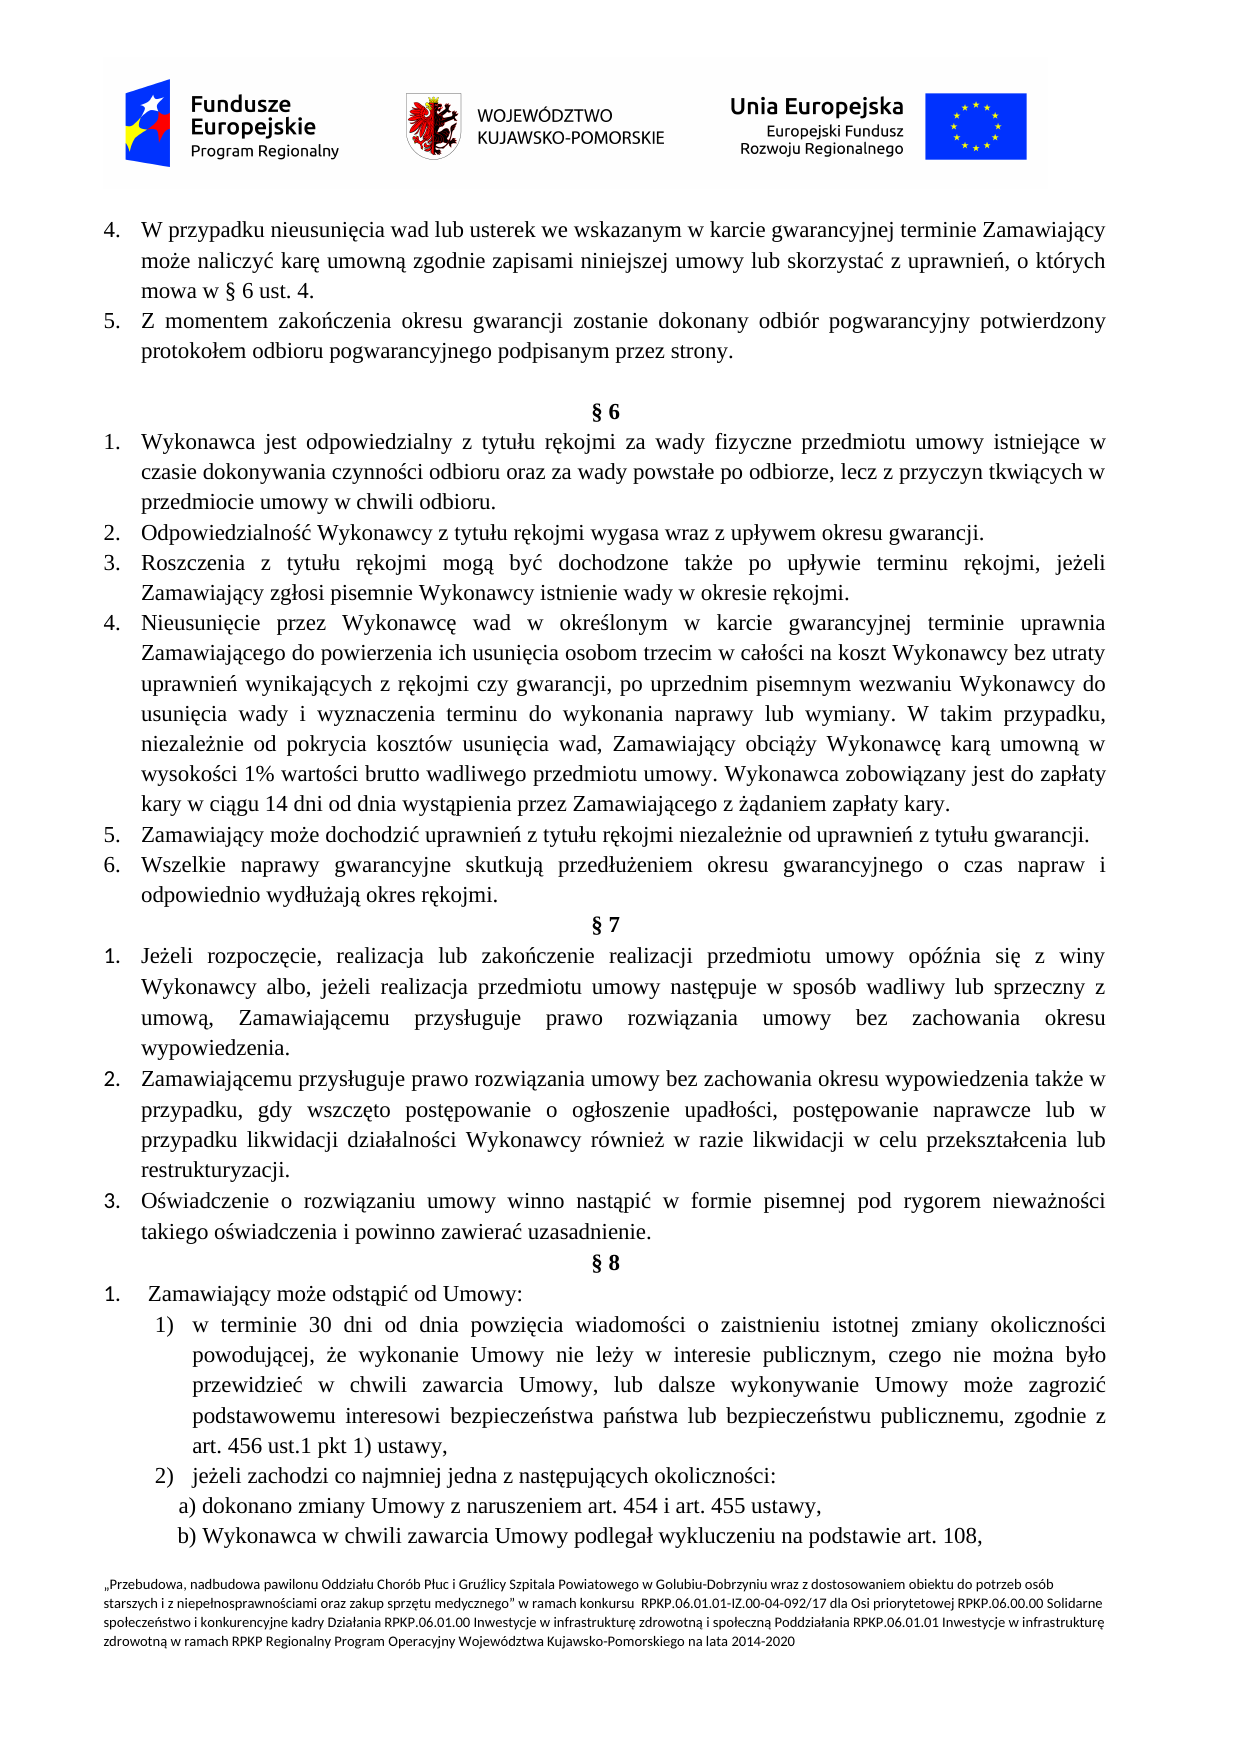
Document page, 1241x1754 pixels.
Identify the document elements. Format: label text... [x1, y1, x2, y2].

list Nieusunięcie przez Wykonawcę wad w określonym w karcie gwarancyjnej terminie uprawnia Zamawiającego do powierzenia ich usunięcia osobom trzecim w całości na koszt Wykonawcy bez utraty uprawnień wynikających z rękojmi czy gwarancji, po uprzednim pisemnym wezwaniu Wykonawcy do usunięcia wady i wyznaczenia terminu do wykonania naprawy lub wymiany. W takim przypadku, niezależnie od pokrycia kosztów usunięcia wad, Zamawiający obciąży Wykonawcę karą umowną w wysokości 1% wartości brutto wadliwego przedmiotu umowy. Wykonawca zobowiązany jest do zapłaty kary w ciągu 14 dni od dnia wystąpienia przez Zamawiającego z żądaniem zapłaty kary. [103, 609, 1107, 817]
text § 8 [103, 1249, 1107, 1275]
list Wszelkie naprawy gwarancyjne skutkują przedłużeniem okresu gwarancyjnego o czas napraw i odpowiednio wydłużają okres rękojmi. [103, 851, 1107, 907]
list w terminie 30 dni od dnia powzięcia wiadomości o zaistnieniu istotnej zmiany okoliczności powodującej, że wykonanie Umowy nie leży w interesie publicznym, czego nie można było przewidzieć w chwili zawarcia Umowy, lub dalsze wykonywanie Umowy może zagrozić podstawowemu interesowi bezpieczeństwa państwa lub bezpieczeństwu publicznemu, zgodnie z art. 456 ust.1 pkt 1) ustawy, [154, 1311, 1107, 1458]
picture [103, 57, 1049, 189]
list Roszczenia z tytułu rękojmi mogą być dochodzone także po upływie terminu rękojmi, jeżeli Zamawiający zgłosi pisemnie Wykonawcy istnienie wady w okresie rękojmi. [103, 549, 1107, 605]
text b) Wykonawca w chwili zawarcia Umowy podlegał wykluczeniu na podstawie art. 108, [177, 1522, 1107, 1549]
list Z momentem zakończenia okresu gwarancji zostanie dokonany odbiór pogwarancyjny potwierdzony protokołem odbioru pogwarancyjnego podpisanym przez strony. [103, 307, 1107, 364]
list W przypadku nieusunięcia wad lub usterek we wskazanym w karcie gwarancyjnej terminie Zamawiający może naliczyć karę umowną zgodnie zapisami niniejszej umowy lub skorzystać z uprawnień, o których mowa w § 6 ust. 4. [103, 217, 1107, 303]
text § 6 [103, 398, 1107, 424]
list Oświadczenie o rozwiązaniu umowy winno nastąpić w formie pisemnej pod rygorem nieważności takiego oświadczenia i powinno zawierać uzasadnienie. [103, 1187, 1107, 1245]
list Jeżeli rozpoczęcie, realizacja lub zakończenie realizacji przedmiotu umowy opóźnia się z winy Wykonawcy albo, jeżeli realizacja przedmiotu umowy następuje w sposób wadliwy lub sprzeczny z umową, Zamawiającemu przysługuje prawo rozwiązania umowy bez zachowania okresu wypowiedzenia. [103, 942, 1107, 1060]
list jeżeli zachodzi co najmniej jedna z następujących okoliczności: [154, 1462, 1107, 1488]
text § 7 [103, 911, 1107, 938]
list Zamawiającemu przysługuje prawo rozwiązania umowy bez zachowania okresu wypowiedzenia także w przypadku, gdy wszczęto postępowanie o ogłoszenie upadłości, postępowanie naprawcze lub w przypadku likwidacji działalności Wykonawcy również w razie likwidacji w celu przekształcenia lub restrukturyzacji. [103, 1064, 1107, 1183]
list Zamawiający może dochodzić uprawnień z tytułu rękojmi niezależnie od uprawnień z tytułu gwarancji. [103, 821, 1107, 847]
text a) dokonano zmiany Umowy z naruszeniem art. 454 i art. 455 ustawy, [178, 1492, 1107, 1519]
list Zamawiający może odstąpić od Umowy: [103, 1279, 1107, 1307]
list Odpowiedzialność Wykonawcy z tytułu rękojmi wygasa wraz z upływem okresu gwarancji. [103, 519, 1107, 545]
list Wykonawca jest odpowiedzialny z tytułu rękojmi za wady fizyczne przedmiotu umowy istniejące w czasie dokonywania czynności odbioru oraz za wady powstałe po odbiorze, lecz z przyczyn tkwiących w przedmiocie umowy w chwili odbioru. [103, 428, 1107, 515]
